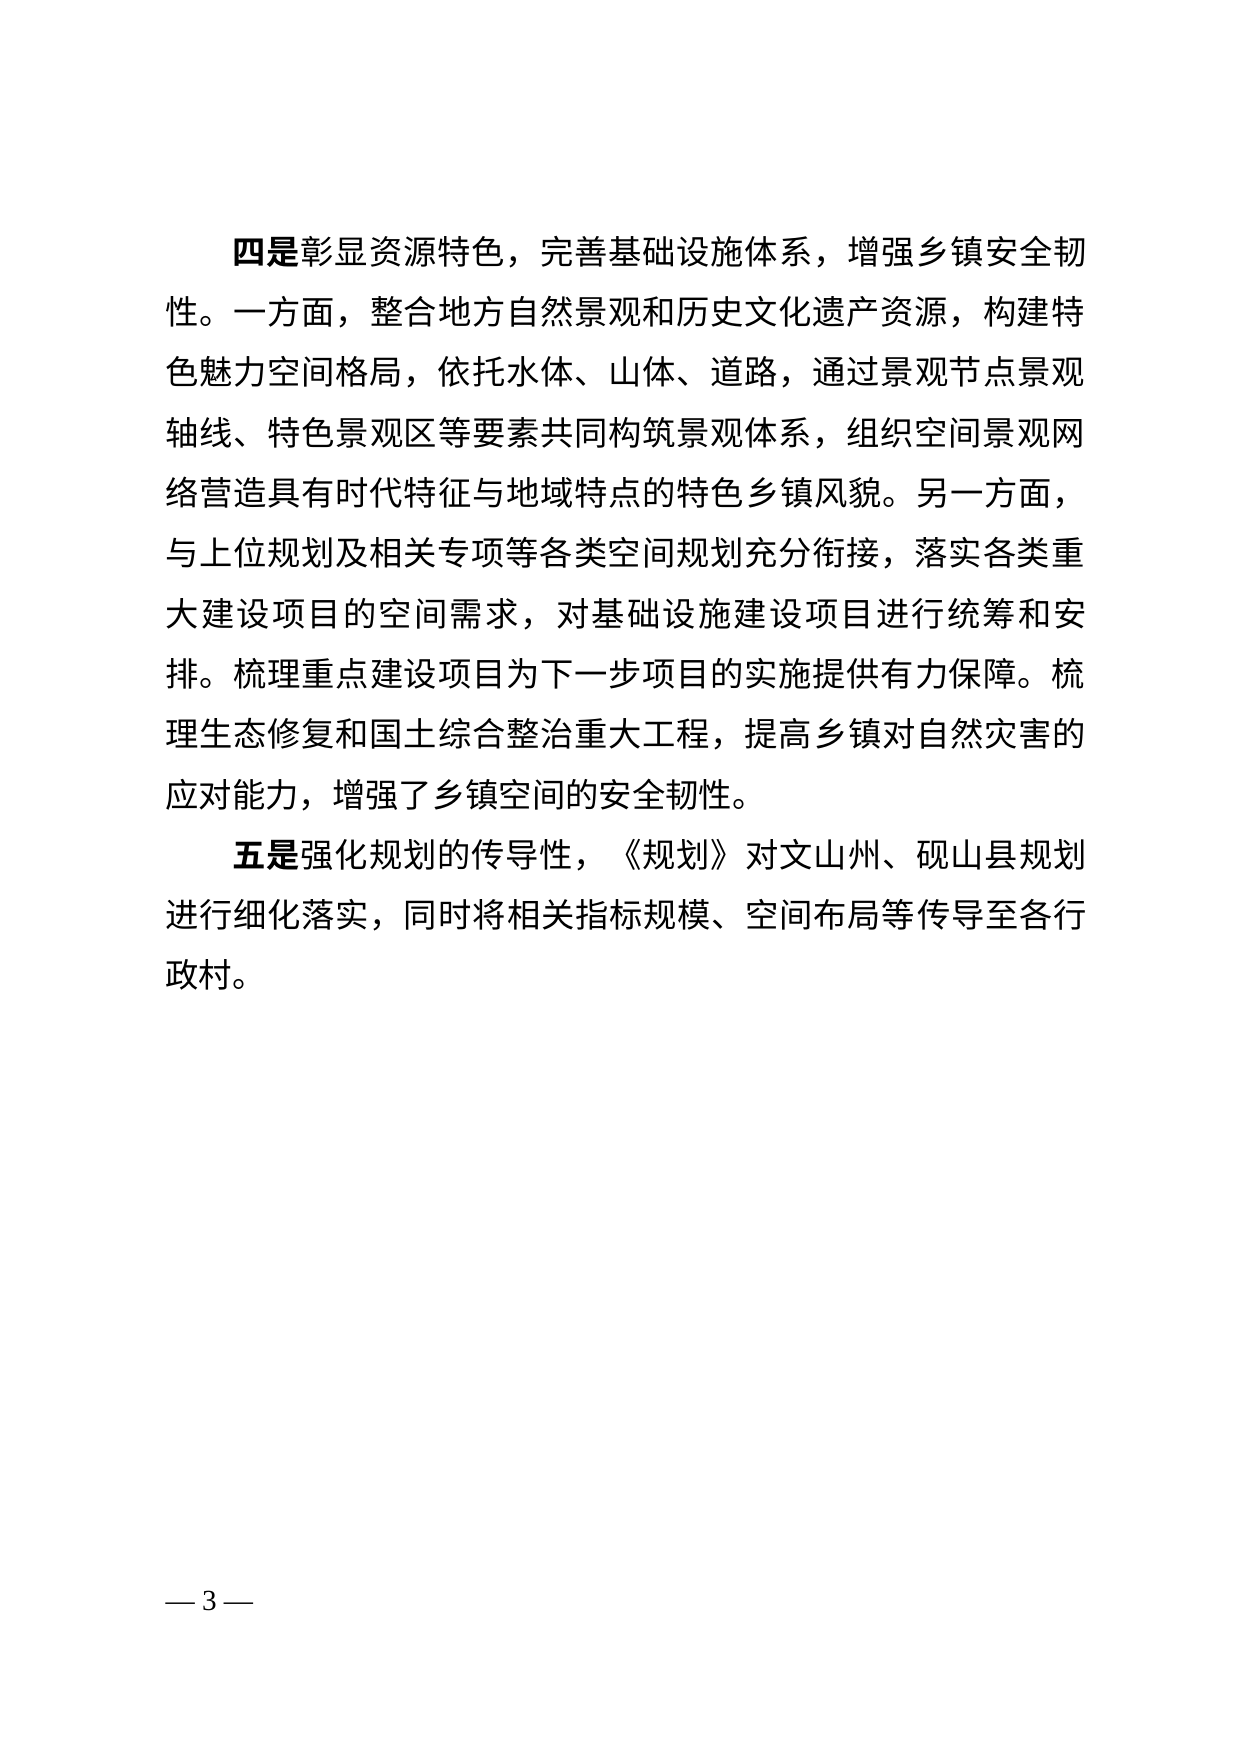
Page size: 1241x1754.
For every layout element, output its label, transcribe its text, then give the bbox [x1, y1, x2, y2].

text 五是强化规划的传导性，《规划》对文山州、砚山县规划进行细化落实，同时将相关指标规模、空间布局等传导至各行政村。 [165, 823, 1087, 1003]
text 四是彰显资源特色，完善基础设施体系，增强乡镇安全韧性。一方面，整合地方自然景观和历史文化遗产资源，构建特色魅力空间格局，依托水体、山体、道路，通过景观节点景观轴线、特色景观区等要素共同构筑景观体系，组织空间景观网络营造具有时代特征与地域特点的特色乡镇风貌。另一方面，与上位规划及相关专项等各类空间规划充分衔接，落实各类重大建设项目的空间需求，对基础设施建设项目进行统筹和安排。梳理重点建设项目为下一步项目的实施提供有力保障。梳理生态修复和国土综合整治重大工程，提高乡镇对自然灾害的应对能力，增强了乡镇空间的安全韧性。 [165, 219, 1087, 823]
